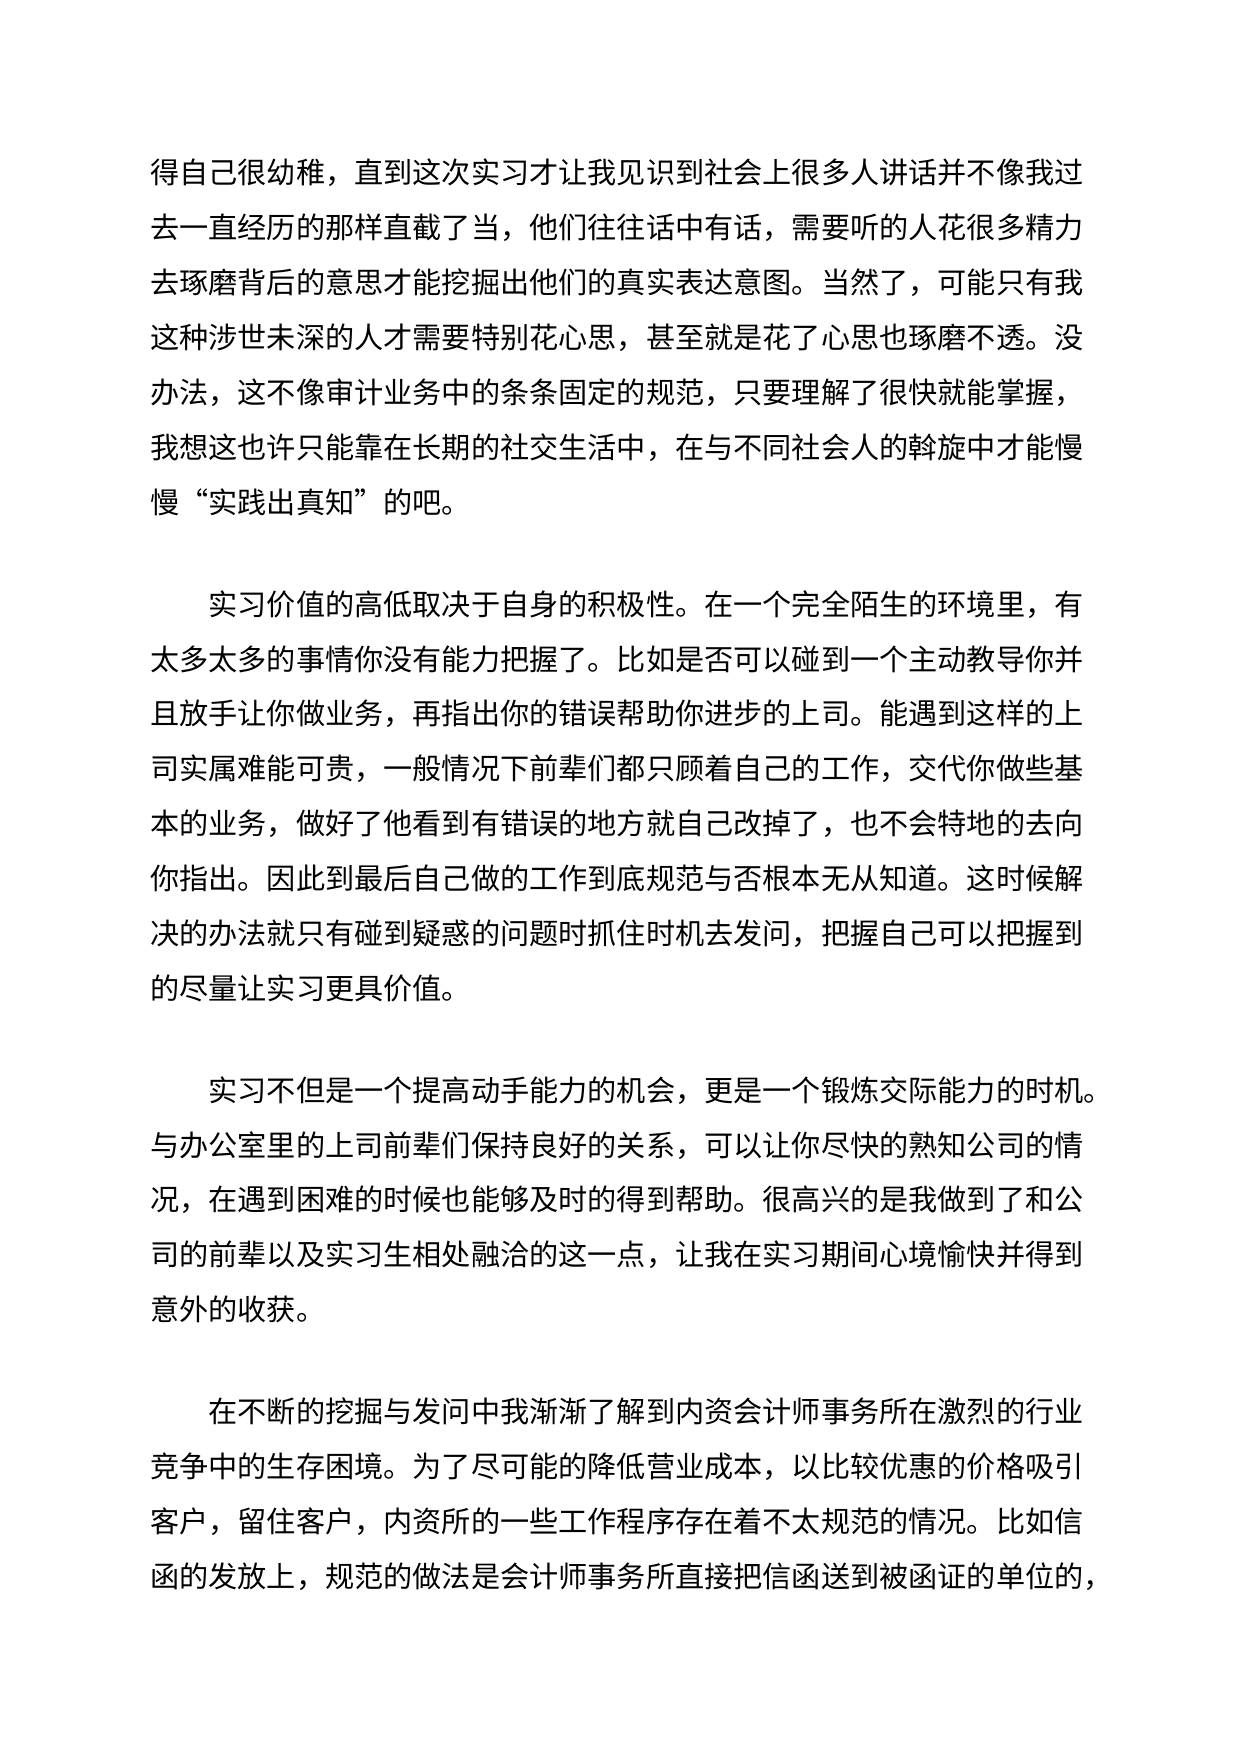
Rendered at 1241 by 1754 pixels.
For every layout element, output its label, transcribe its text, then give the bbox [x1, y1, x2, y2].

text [150, 1388, 1090, 1596]
text 实习不但是一个提高动手能力的机会，更是一个锻炼交际能力的时机。与办公室里的上司前辈们保持良好的关系，可以让你尽快的熟知公司的情况，在遇到困难的时候也能够及时的得到帮助。很高兴的是我做到了和公司的前辈以及实习生相处融洽的这一点，让我在实习期间心境愉快并得到意外的收获。 [150, 1067, 1090, 1329]
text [150, 150, 1090, 522]
text 实习价值的高低取决于自身的积极性。在一个完全陌生的环境里，有太多太多的事情你没有能力把握了。比如是否可以碰到一个主动教导你并且放手让你做业务，再指出你的错误帮助你进步的上司。能遇到这样的上司实属难能可贵，一般情况下前辈们都只顾着自己的工作，交代你做些基本的业务，做好了他看到有错误的地方就自己改掉了，也不会特地的去向你指出。因此到最后自己做的工作到底规范与否根本无从知道。这时候解决的办法就只有碰到疑惑的问题时抓住时机去发问，把握自己可以把握到的尽量让实习更具价值。 [150, 581, 1090, 1008]
